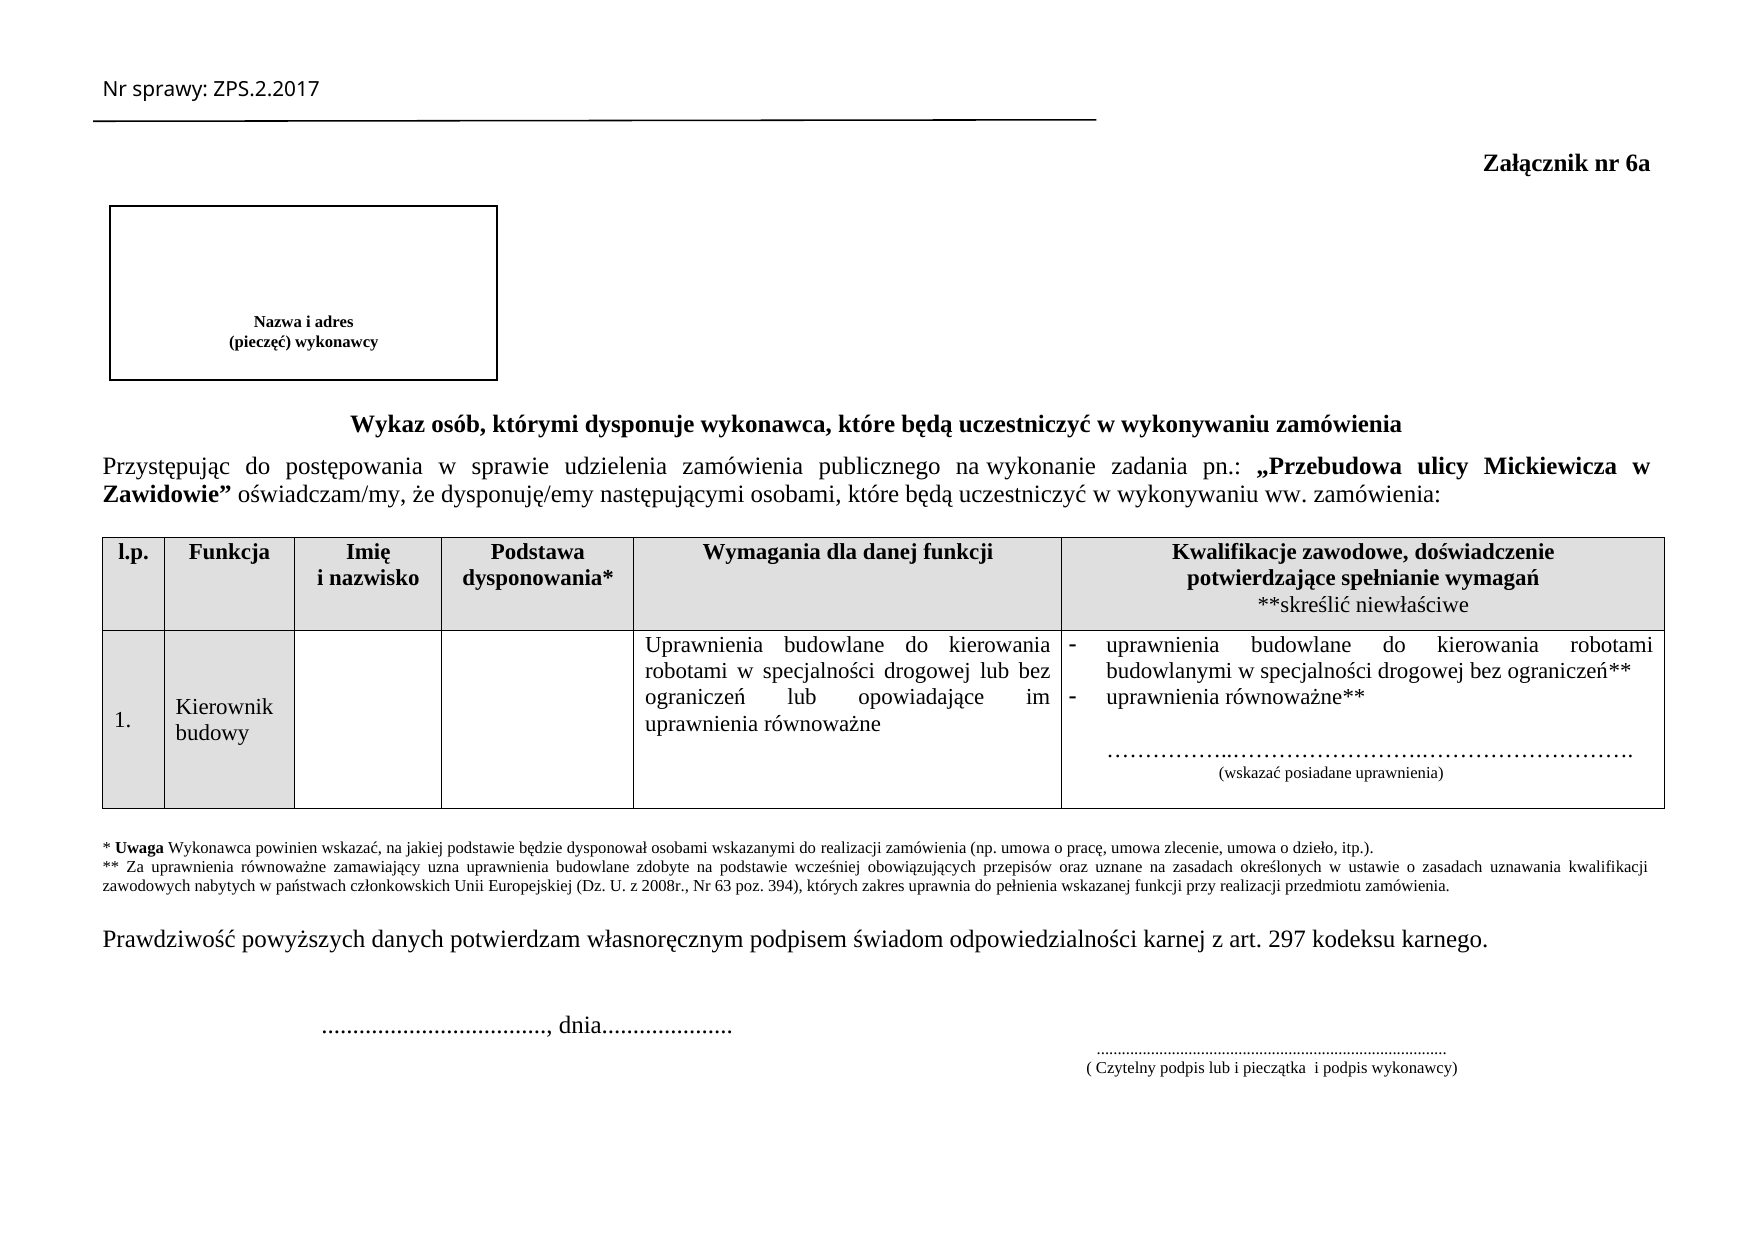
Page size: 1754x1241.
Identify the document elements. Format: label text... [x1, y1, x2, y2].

table_cell Kierownik budowy [165, 631, 294, 808]
table_cell Uprawnienia budowlane do kierowania robotami w specjalności drogowej lub bez ograniczeń lub opowiadające im uprawnienia równoważne [634, 631, 1061, 808]
table_header Imię i nazwisko [295, 538, 441, 630]
table_cell 1. [103, 631, 164, 808]
text * Uwaga Wykonawca powinien wskazać, na jakiej podstawie będzie dysponował osobami wskazanymi do realizacji zamówienia (np. umowa o pracę, umowa zlecenie, umowa o dzieło, itp.). [102, 838, 1651, 857]
text .................................................................................... [102, 1039, 1648, 1058]
table_header Funkcja [165, 538, 294, 630]
table_header Nazwa i adres (pieczęć) wykonawcy [111, 207, 496, 379]
text ( Czytelny podpis lub i pieczątka i podpis wykonawcy) [102, 1058, 1648, 1077]
table_cell [442, 631, 633, 808]
text ** Za uprawnienia równoważne zamawiający uzna uprawnienia budowlane zdobyte na podstawie wcześniej obowiązujących przepisów oraz uznane na zasadach określonych w ustawie o zasadach uznawania kwalifikacji zawodowych nabytych w państwach członkowskich Unii Europejskiej (Dz. U. z 2008r., Nr 63 poz. 394), których zakres uprawnia do pełnienia wskazanej funkcji przy realizacji przedmiotu zamówienia. [102, 857, 1651, 895]
table_header Kwalifikacje zawodowe, doświadczenie potwierdzające spełnianie wymagań **skreślić niewłaściwe [1062, 538, 1664, 630]
text Przystępując do postępowania w sprawie udzielenia zamówienia publicznego na wykonanie zadania pn.: „Przebudowa ulicy Mickiewicza w Zawidowie” oświadczam/my, że dysponuję/emy następującymi osobami, które będą uczestniczyć w wykonywaniu ww. zamówienia: [102, 451, 1651, 508]
table_header Podstawa dysponowania* [442, 538, 633, 630]
table_header l.p. [103, 538, 164, 630]
table_header Wymagania dla danej funkcji [634, 538, 1061, 630]
text ...................................., dnia..................... [102, 1010, 1648, 1039]
table_cell [295, 631, 441, 808]
text Prawdziwość powyższych danych potwierdzam własnoręcznym podpisem świadom odpowiedzialności karnej z art. 297 kodeksu karnego. [102, 924, 1651, 953]
text Załącznik nr 6a [102, 148, 1651, 176]
table_cell uprawnienia budowlane do kierowania robotami budowlanymi w specjalności drogowej bez ograniczeń** uprawnienia równoważne** ……………..…………………….………………………. (wskazać posiadane uprawnienia) [1062, 631, 1664, 808]
text Wykaz osób, którymi dysponuje wykonawca, które będą uczestniczyć w wykonywaniu zamówienia [102, 409, 1651, 438]
